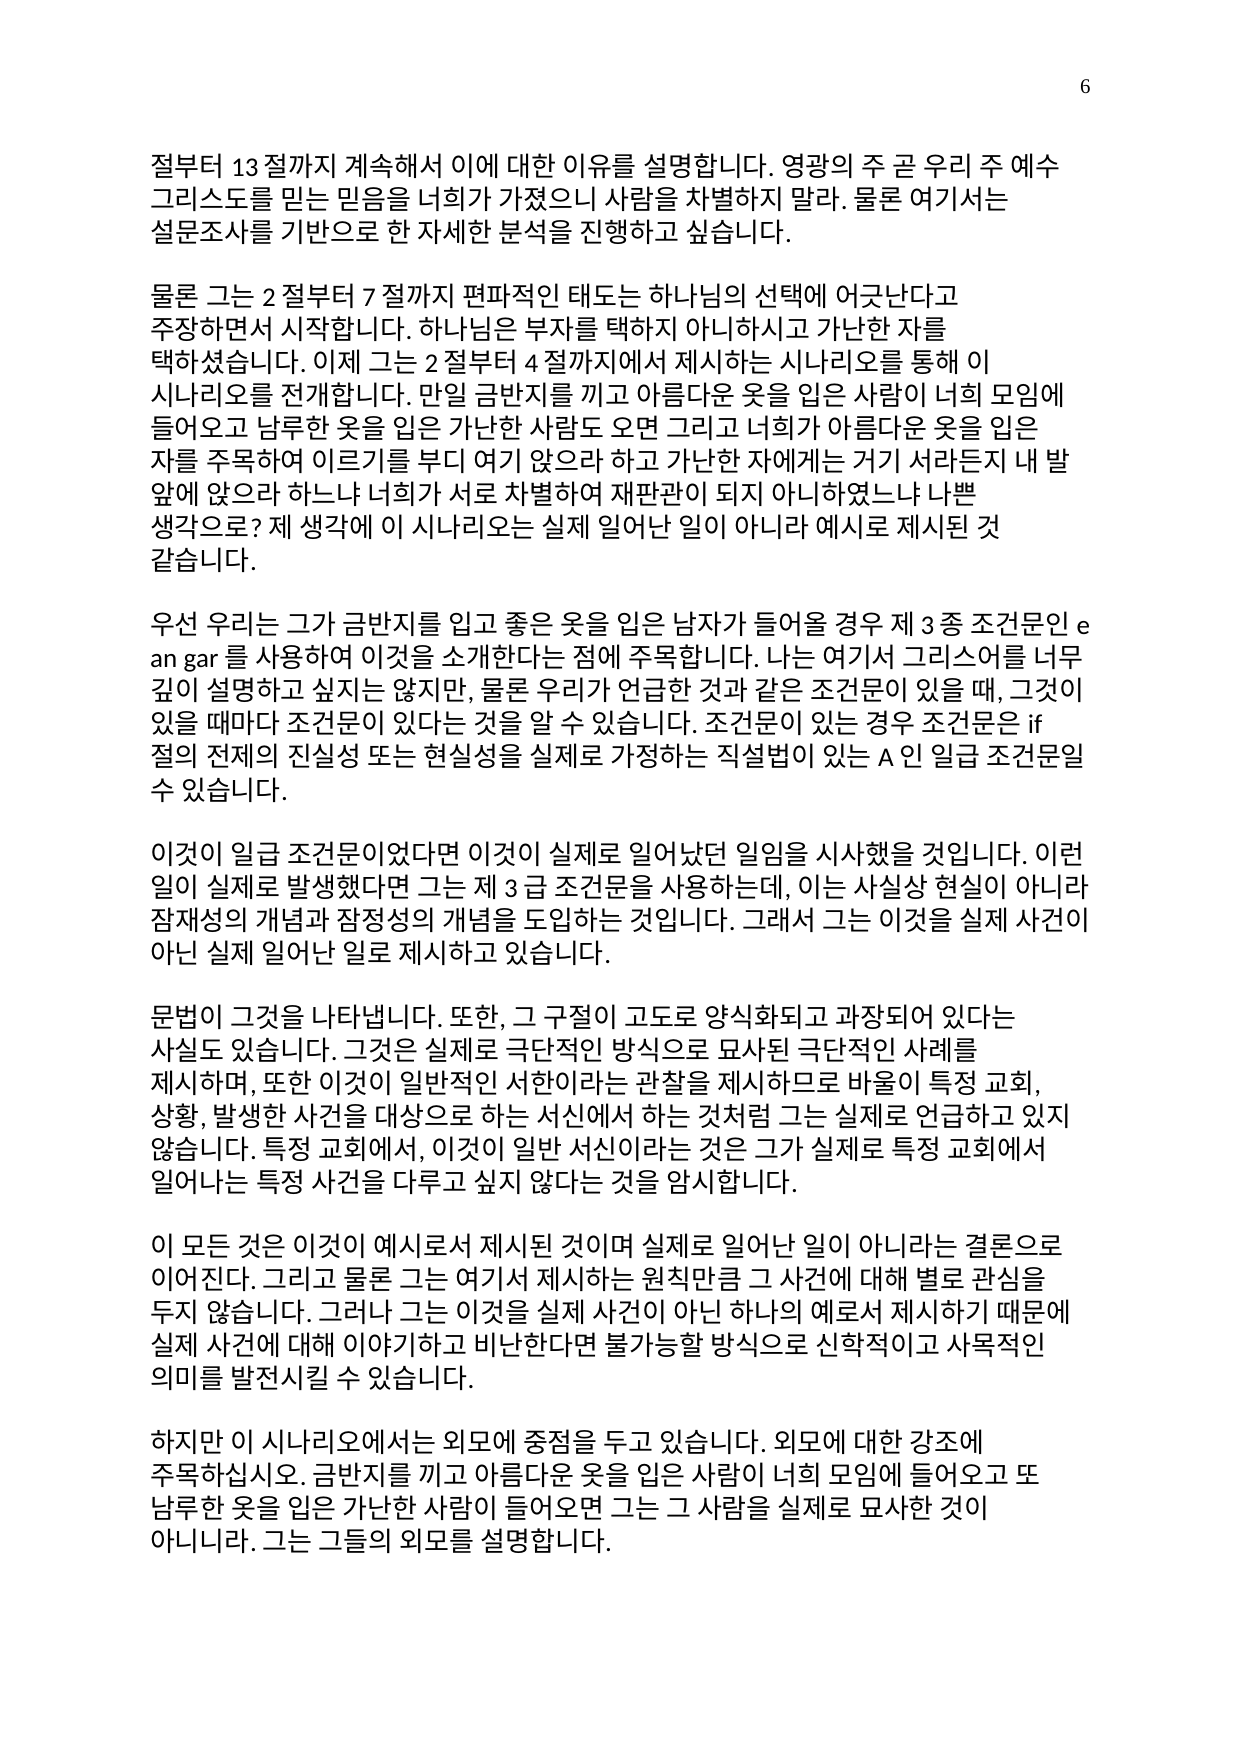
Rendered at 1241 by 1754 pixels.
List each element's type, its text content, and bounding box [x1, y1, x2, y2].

text 우선 우리는 그가 금반지를 입고 좋은 옷을 입은 남자가 들어올 경우 제3종 조건문인 ean gar를 사용하여 이것을 소개한다는 점에 주목합니다. 나는 여기서 그리스어를 너무 깊이 설명하고 싶지는 않지만, 물론 우리가 언급한 것과 같은 조건문이 있을 때, 그것이 있을 때마다 조건문이 있다는 것을 알 수 있습니다. 조건문이 있는 경우 조건문은 if 절의 전제의 진실성 또는 현실성을 실제로 가정하는 직설법이 있는 A인 일급 조건문일 수 있습니다. [150, 608, 1090, 807]
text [150, 150, 1090, 249]
text 이 모든 것은 이것이 예시로서 제시된 것이며 실제로 일어난 일이 아니라는 결론으로 이어진다. 그리고 물론 그는 여기서 제시하는 원칙만큼 그 사건에 대해 별로 관심을 두지 않습니다. 그러나 그는 이것을 실제 사건이 아닌 하나의 예로서 제시하기 때문에 실제 사건에 대해 이야기하고 비난한다면 불가능할 방식으로 신학적이고 사목적인 의미를 발전시킬 수 있습니다. [150, 1230, 1090, 1395]
text 이것이 일급 조건문이었다면 이것이 실제로 일어났던 일임을 시사했을 것입니다. 이런 일이 실제로 발생했다면 그는 제3급 조건문을 사용하는데, 이는 사실상 현실이 아니라 잠재성의 개념과 잠정성의 개념을 도입하는 것입니다. 그래서 그는 이것을 실제 사건이 아닌 실제 일어난 일로 제시하고 있습니다. [150, 838, 1090, 970]
text 문법이 그것을 나타냅니다. 또한, 그 구절이 고도로 양식화되고 과장되어 있다는 사실도 있습니다. 그것은 실제로 극단적인 방식으로 묘사된 극단적인 사례를 제시하며, 또한 이것이 일반적인 서한이라는 관찰을 제시하므로 바울이 특정 교회, 상황, 발생한 사건을 대상으로 하는 서신에서 하는 것처럼 그는 실제로 언급하고 있지 않습니다. 특정 교회에서, 이것이 일반 서신이라는 것은 그가 실제로 특정 교회에서 일어나는 특정 사건을 다루고 싶지 않다는 것을 암시합니다. [150, 1001, 1090, 1199]
text 물론 그는 2절부터 7절까지 편파적인 태도는 하나님의 선택에 어긋난다고 주장하면서 시작합니다. 하나님은 부자를 택하지 아니하시고 가난한 자를 택하셨습니다. 이제 그는 2절부터 4절까지에서 제시하는 시나리오를 통해 이 시나리오를 전개합니다. 만일 금반지를 끼고 아름다운 옷을 입은 사람이 너희 모임에 들어오고 남루한 옷을 입은 가난한 사람도 오면 그리고 너희가 아름다운 옷을 입은 자를 주목하여 이르기를 부디 여기 앉으라 하고 가난한 자에게는 거기 서라든지 내 발 앞에 앉으라 하느냐 너희가 서로 차별하여 재판관이 되지 아니하였느냐 나쁜 생각으로? 제 생각에 이 시나리오는 실제 일어난 일이 아니라 예시로 제시된 것 같습니다. [150, 280, 1090, 577]
text 하지만 이 시나리오에서는 외모에 중점을 두고 있습니다. 외모에 대한 강조에 주목하십시오. 금반지를 끼고 아름다운 옷을 입은 사람이 너희 모임에 들어오고 또 남루한 옷을 입은 가난한 사람이 들어오면 그는 그 사람을 실제로 묘사한 것이 아니니라. 그는 그들의 외모를 설명합니다. [150, 1427, 1090, 1559]
